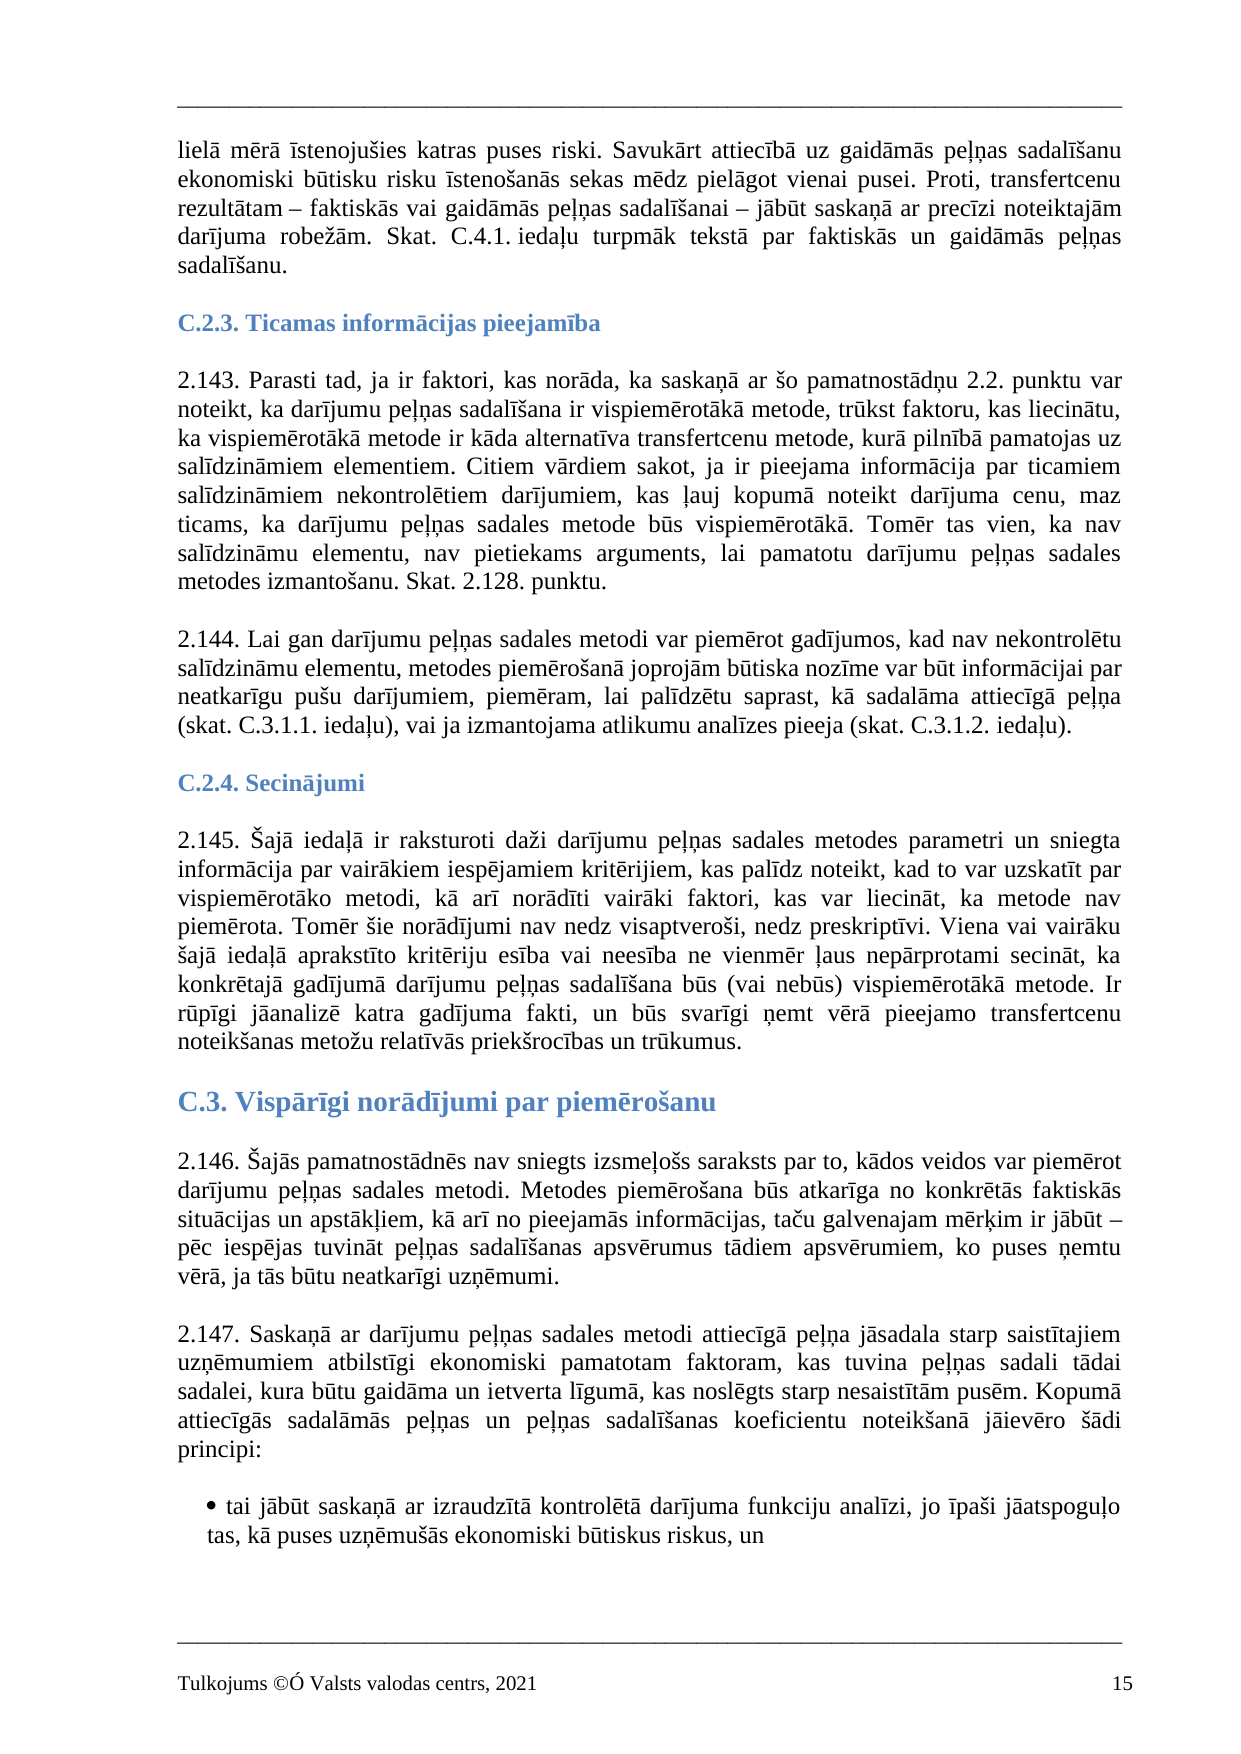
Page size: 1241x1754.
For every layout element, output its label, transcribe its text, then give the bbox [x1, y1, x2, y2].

text 2.144. Lai gan darījumu peļņas sadales metodi var piemērot gadījumos, kad nav nekontrolētu salīdzināmu elementu, metodes piemērošanā joprojām būtiska nozīme var būt informācijai par neatkarīgu pušu darījumiem, piemēram, lai palīdzētu saprast, kā sadalāma attiecīgā peļņa (skat. C.3.1.1. iedaļu), vai ja izmantojama atlikumu analīzes pieeja (skat. C.3.1.2. iedaļu). [177, 624, 1122, 739]
text 2.146. Šajās pamatnostādnēs nav sniegts izsmeļošs saraksts par to, kādos veidos var piemērot darījumu peļņas sadales metodi. Metodes piemērošana būs atkarīga no konkrētās faktiskās situācijas un apstākļiem, kā arī no pieejamās informācijas, taču galvenajam mērķim ir jābūt – pēc iespējas tuvināt peļņas sadalīšanas apsvērumus tādiem apsvērumiem, ko puses ņemtu vērā, ja tās būtu neatkarīgi uzņēmumi. [177, 1146, 1122, 1290]
subtitle C.2.3. Ticamas informācijas pieejamība [177, 308, 1122, 336]
text tai jābūt saskaņā ar izraudzītā kontrolētā darījuma funkciju analīzi, jo īpaši jāatspoguļo tas, kā puses uzņēmušās ekonomiski būtiskus riskus, un [207, 1491, 1122, 1549]
text 2.147. Saskaņā ar darījumu peļņas sadales metodi attiecīgā peļņa jāsadala starp saistītajiem uzņēmumiem atbilstīgi ekonomiski pamatotam faktoram, kas tuvina peļņas sadali tādai sadalei, kura būtu gaidāma un ietverta līgumā, kas noslēgts starp nesaistītām pusēm. Kopumā attiecīgās sadalāmās peļņas un peļņas sadalīšanas koeficientu noteikšanā jāievēro šādi principi: [177, 1319, 1122, 1462]
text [177, 135, 1122, 279]
text 2.145. Šajā iedaļā ir raksturoti daži darījumu peļņas sadales metodes parametri un sniegta informācija par vairākiem iespējamiem kritērijiem, kas palīdz noteikt, kad to var uzskatīt par vispiemērotāko metodi, kā arī norādīti vairāki faktori, kas var liecināt, ka metode nav piemērota. Tomēr šie norādījumi nav nedz visaptveroši, nedz preskriptīvi. Viena vai vairāku šajā iedaļā aprakstīto kritēriju esība vai neesība ne vienmēr ļaus nepārprotami secināt, ka konkrētajā gadījumā darījumu peļņas sadalīšana būs (vai nebūs) vispiemērotākā metode. Ir rūpīgi jāanalizē katra gadījuma fakti, un būs svarīgi ņemt vērā pieejamo transfertcenu noteikšanas metožu relatīvās priekšrocības un trūkumus. [177, 825, 1122, 1055]
subtitle C.2.4. Secinājumi [177, 768, 1122, 796]
text 2.143. Parasti tad, ja ir faktori, kas norāda, ka saskaņā ar šo pamatnostādņu 2.2. punktu var noteikt, ka darījumu peļņas sadalīšana ir vispiemērotākā metode, trūkst faktoru, kas liecinātu, ka vispiemērotākā metode ir kāda alternatīva transfertcenu metode, kurā pilnībā pamatojas uz salīdzināmiem elementiem. Citiem vārdiem sakot, ja ir pieejama informācija par ticamiem salīdzināmiem nekontrolētiem darījumiem, kas ļauj kopumā noteikt darījuma cenu, maz ticams, ka darījumu peļņas sadales metode būs vispiemērotākā. Tomēr tas vien, ka nav salīdzināmu elementu, nav pietiekams arguments, lai pamatotu darījumu peļņas sadales metodes izmantošanu. Skat. 2.128. punktu. [177, 365, 1122, 595]
subtitle C.3. Vispārīgi norādījumi par piemērošanu [177, 1084, 1122, 1117]
